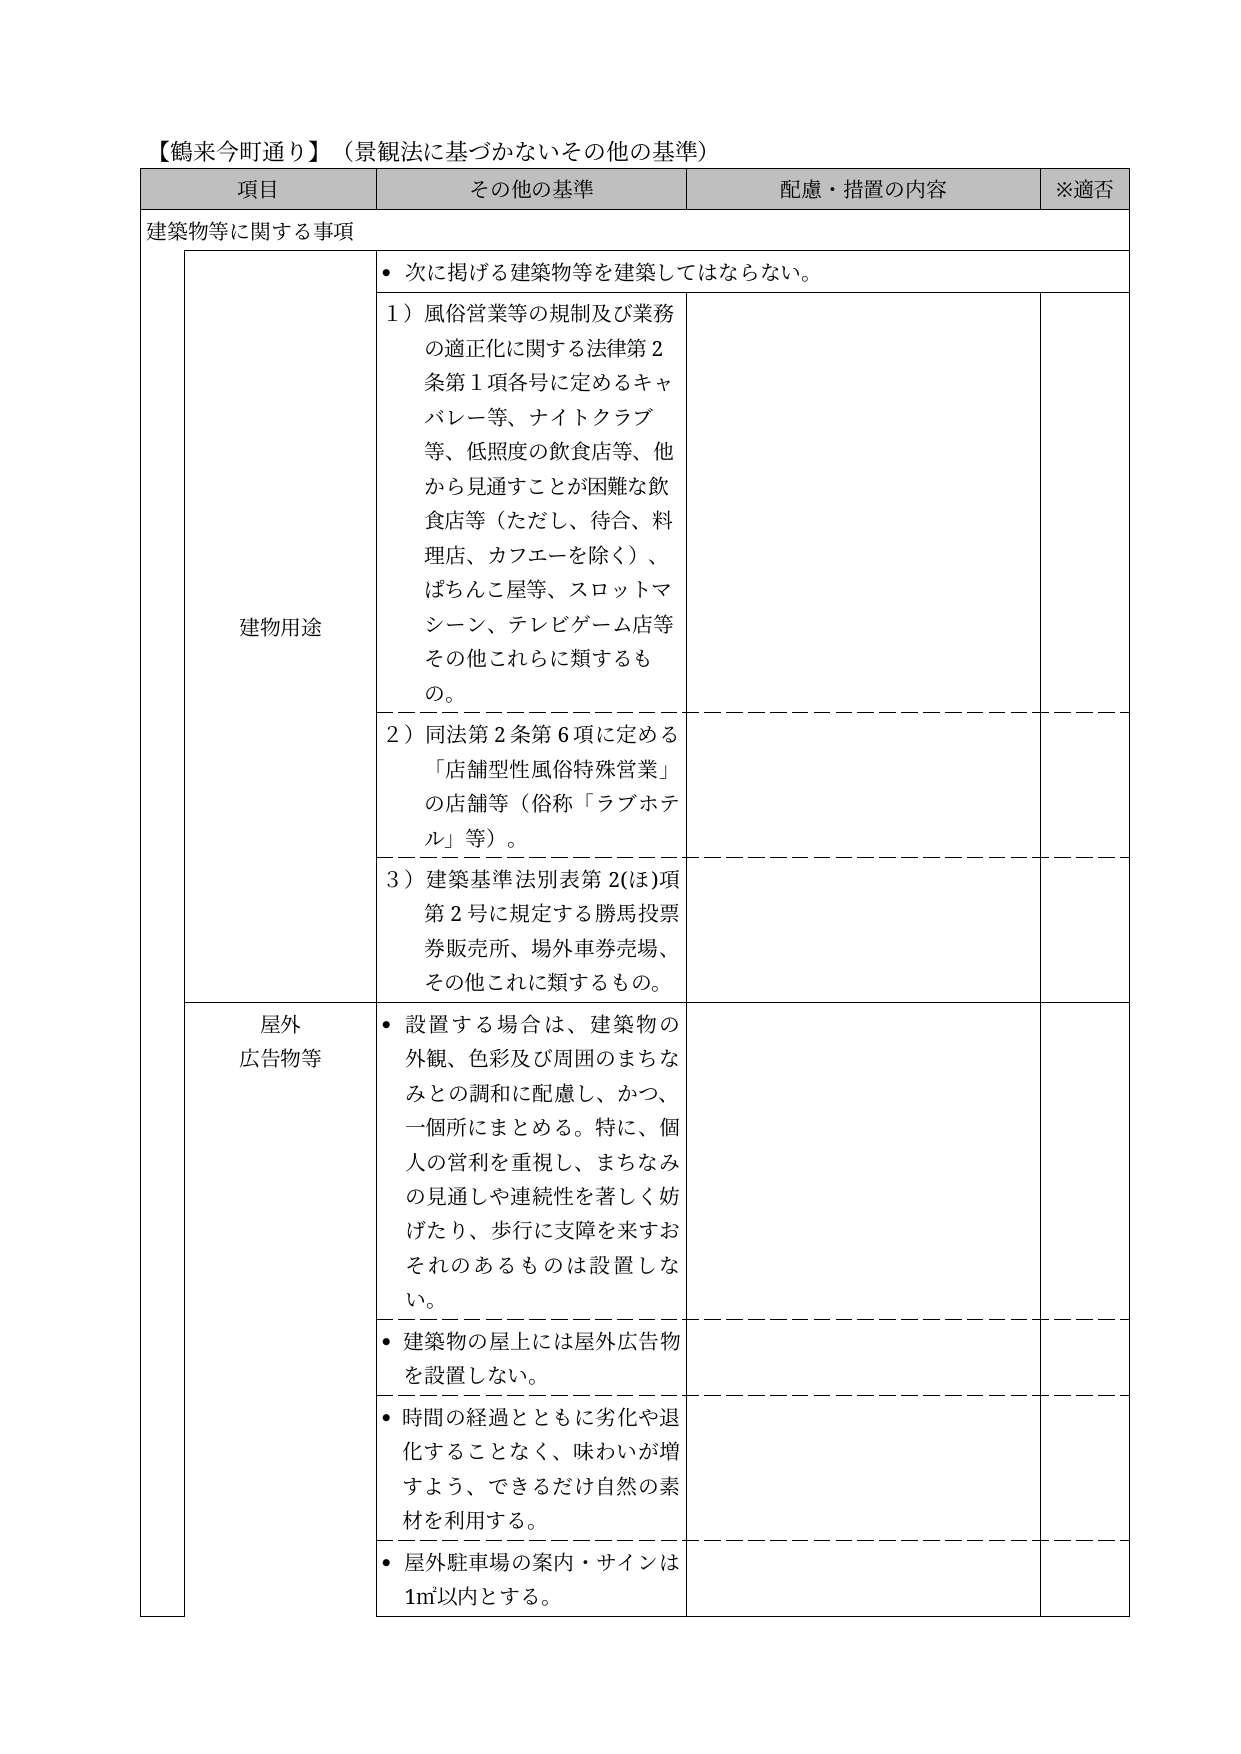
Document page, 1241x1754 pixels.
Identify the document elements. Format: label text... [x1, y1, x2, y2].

table_header ※適否 [1041, 169, 1129, 209]
table_cell [1041, 712, 1129, 857]
table_cell ３）建築基準法別表第2(ほ)項第2号に規定する勝馬投票券販売所、場外車券売場、その他これに類するもの。 [377, 857, 686, 1002]
table_cell [687, 857, 1040, 1002]
table_header 項目 [141, 169, 376, 209]
table_cell ２）同法第2条第6項に定める「店舗型性風俗特殊営業」の店舗等（俗称「ラブホテル」等）。 [377, 712, 686, 857]
table_cell [687, 1003, 1040, 1319]
table_cell 屋外駐車場の案内・サインは1㎡以内とする。 [377, 1540, 686, 1616]
table_header 配慮・措置の内容 [687, 169, 1040, 209]
table_cell 屋外 広告物等 [185, 1003, 376, 1616]
table_cell [1041, 1319, 1129, 1395]
text 【鶴来今町通り】（景観法に基づかないその他の基準） [148, 133, 1122, 168]
table_cell [141, 250, 184, 1616]
table_cell [1041, 1540, 1129, 1616]
table_cell [1041, 1003, 1129, 1319]
table_cell 建築物等に関する事項 [141, 210, 1129, 250]
table_cell 建築物の屋上には屋外広告物を設置しない。 [377, 1319, 686, 1395]
table_cell [1041, 293, 1129, 712]
table_cell [687, 1319, 1040, 1395]
table_cell [687, 1395, 1040, 1540]
table_cell 建物用途 [185, 251, 376, 1002]
table_cell [1041, 857, 1129, 1002]
table_cell [687, 1540, 1040, 1616]
table_cell [687, 712, 1040, 857]
table_header その他の基準 [377, 169, 686, 209]
table_cell 時間の経過とともに劣化や退化することなく、味わいが増すよう、できるだけ自然の素材を利用する。 [377, 1395, 686, 1540]
table_cell [1041, 1395, 1129, 1540]
table_cell １）風俗営業等の規制及び業務の適正化に関する法律第2条第１項各号に定めるキャバレー等、ナイトクラブ等、低照度の飲食店等、他から見通すことが困難な飲食店等（ただし、待合、料理店、カフエーを除く）、ぱちんこ屋等、スロットマシーン、テレビゲーム店等その他これらに類するもの。 [377, 293, 686, 712]
table_cell 次に掲げる建築物等を建築してはならない。 [377, 251, 1129, 292]
table_cell 設置する場合は、建築物の外観、色彩及び周囲のまちなみとの調和に配慮し、かつ、一個所にまとめる。特に、個人の営利を重視し、まちなみの見通しや連続性を著しく妨げたり、歩行に支障を来すおそれのあるものは設置しない。 [377, 1003, 686, 1319]
table_cell [687, 293, 1040, 712]
